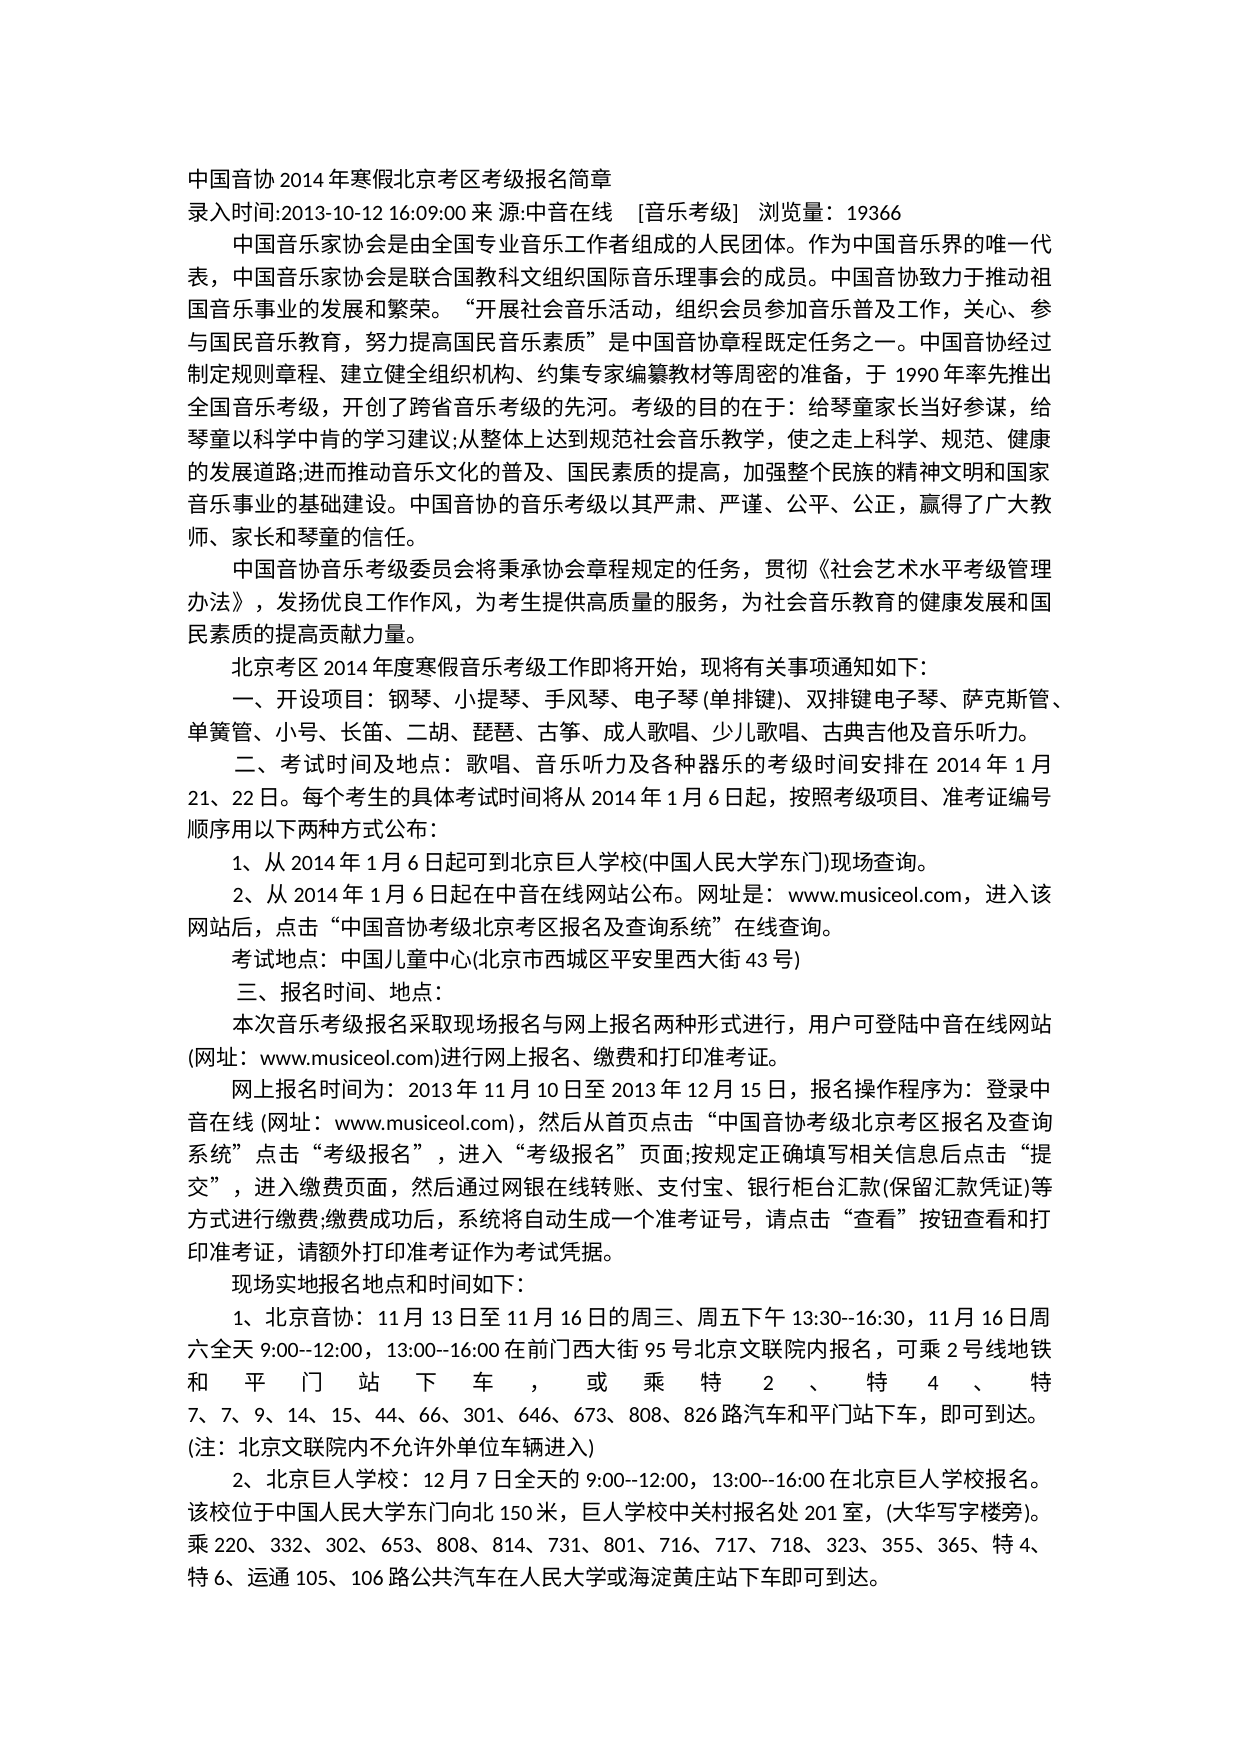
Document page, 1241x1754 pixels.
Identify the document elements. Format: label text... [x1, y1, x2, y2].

text 1、北京音协：11月13日至11月16日的周三、周五下午13:30--16:30，11月16日周六全天9:00--12:00，13:00--16:00在前门西大街95号北京文联院内报名，可乘2号线地铁和平门站下车，或乘特2、特4、特7、7、9、14、15、44、66、301、646、673、808、826路汽车和平门站下车，即可到达。(注：北京文联院内不允许外单位车辆进入) [187, 1299, 1053, 1462]
text 中国音协音乐考级委员会将秉承协会章程规定的任务，贯彻《社会艺术水平考级管理办法》，发扬优良工作作风，为考生提供高质量的服务，为社会音乐教育的健康发展和国民素质的提高贡献力量。 [187, 552, 1053, 649]
text 录入时间:2013-10-12 16:09:00 来 源:中音在线 [音乐考级] 浏览量：19366 [187, 194, 1053, 227]
text 考试地点：中国儿童中心(北京市西城区平安里西大街43号) [187, 942, 1053, 974]
text 二、考试时间及地点：歌唱、音乐听力及各种器乐的考级时间安排在2014年1月21、22日。每个考生的具体考试时间将从2014年1月6日起，按照考级项目、准考证编号顺序用以下两种方式公布： [187, 747, 1053, 844]
text 现场实地报名地点和时间如下： [187, 1267, 1053, 1299]
text 2、从2014年1月6日起在中音在线网站公布。网址是：www.musiceol.com，进入该网站后，点击“中国音协考级北京考区报名及查询系统”在线查询。 [187, 877, 1053, 942]
text 三、报名时间、地点： [187, 974, 1053, 1007]
text 网上报名时间为：2013年11月10日至2013年12月15日，报名操作程序为：登录中音在线 (网址：www.musiceol.com)，然后从首页点击“中国音协考级北京考区报名及查询系统”点击“考级报名”，进入“考级报名”页面;按规定正确填写相关信息后点击“提交”，进入缴费页面，然后通过网银在线转账、支付宝、银行柜台汇款(保留汇款凭证)等方式进行缴费;缴费成功后，系统将自动生成一个准考证号，请点击“查看”按钮查看和打印准考证，请额外打印准考证作为考试凭据。 [187, 1072, 1053, 1267]
text 中国音协2014年寒假北京考区考级报名简章 [187, 162, 1053, 194]
text 1、从2014年1月6日起可到北京巨人学校(中国人民大学东门)现场查询。 [187, 844, 1053, 877]
text 一、开设项目：钢琴、小提琴、手风琴、电子琴(单排键)、双排键电子琴、萨克斯管、单簧管、小号、长笛、二胡、琵琶、古筝、成人歌唱、少儿歌唱、古典吉他及音乐听力。 [187, 682, 1053, 747]
text 2、北京巨人学校：12月7日全天的9:00--12:00，13:00--16:00在北京巨人学校报名。该校位于中国人民大学东门向北150米，巨人学校中关村报名处201室，(大华写字楼旁)。乘220、332、302、653、808、814、731、801、716、717、718、323、355、365、特4、特6、运通105、106路公共汽车在人民大学或海淀黄庄站下车即可到达。 [187, 1462, 1053, 1592]
text 本次音乐考级报名采取现场报名与网上报名两种形式进行，用户可登陆中音在线网站(网址：www.musiceol.com)进行网上报名、缴费和打印准考证。 [187, 1007, 1053, 1072]
text 中国音乐家协会是由全国专业音乐工作者组成的人民团体。作为中国音乐界的唯一代表，中国音乐家协会是联合国教科文组织国际音乐理事会的成员。中国音协致力于推动祖国音乐事业的发展和繁荣。“开展社会音乐活动，组织会员参加音乐普及工作，关心、参与国民音乐教育，努力提高国民音乐素质”是中国音协章程既定任务之一。中国音协经过制定规则章程、建立健全组织机构、约集专家编纂教材等周密的准备，于1990年率先推出全国音乐考级，开创了跨省音乐考级的先河。考级的目的在于：给琴童家长当好参谋，给琴童以科学中肯的学习建议;从整体上达到规范社会音乐教学，使之走上科学、规范、健康的发展道路;进而推动音乐文化的普及、国民素质的提高，加强整个民族的精神文明和国家音乐事业的基础建设。中国音协的音乐考级以其严肃、严谨、公平、公正，赢得了广大教师、家长和琴童的信任。 [187, 227, 1053, 552]
text 北京考区2014年度寒假音乐考级工作即将开始，现将有关事项通知如下： [187, 649, 1053, 682]
